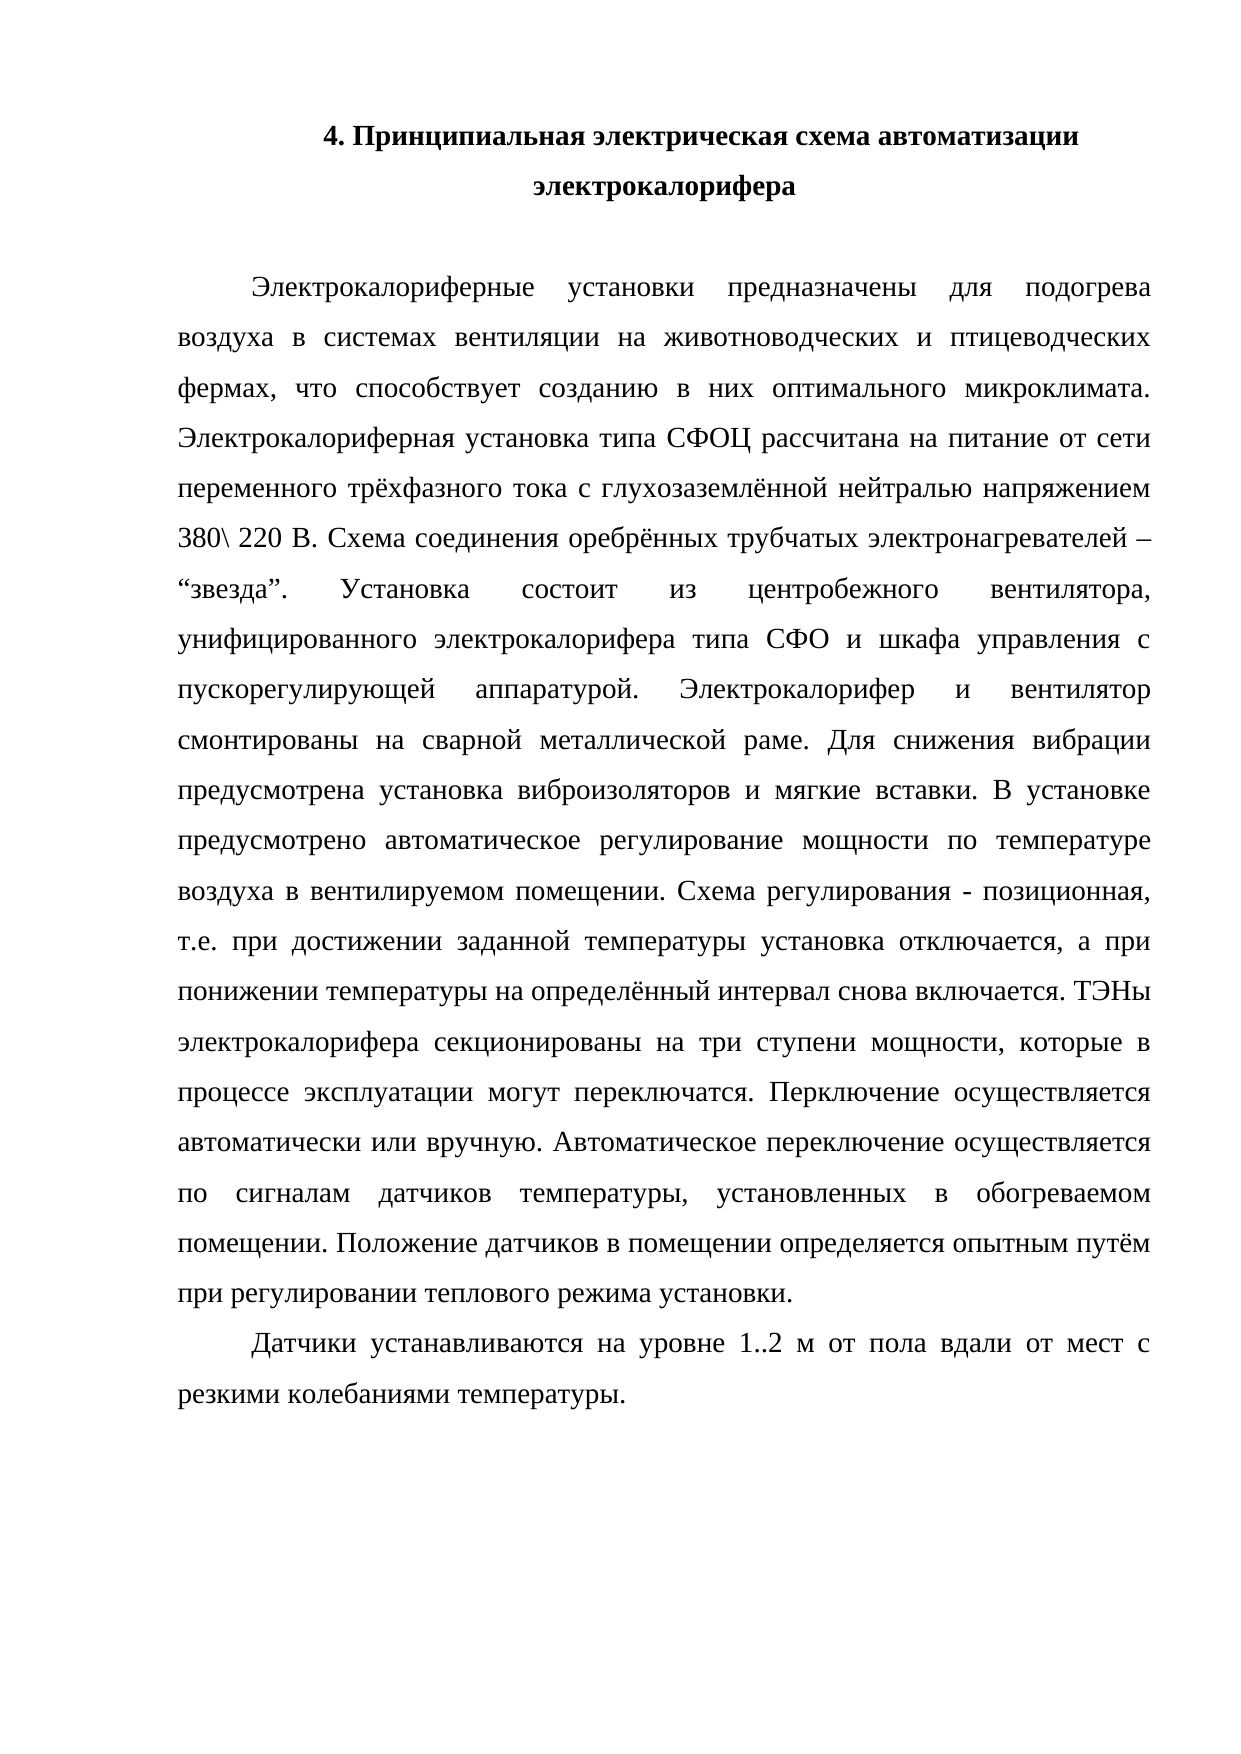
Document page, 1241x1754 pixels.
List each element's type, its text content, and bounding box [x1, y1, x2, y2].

text Датчики устанавливаются на уровне 1..2 м от пола вдали от мест с резкими колебаниями температуры. [177, 1326, 1152, 1409]
text 4. Принципиальная электрическая схема автоматизации электрокалорифера [177, 118, 1152, 202]
text Электрокалориферные установки предназначены для подогрева воздуха в системах вентиляции на животноводческих и птицеводческих фермах, что способствует созданию в них оптимального микроклимата. Электрокалориферная установка типа СФОЦ рассчитана на питание от сети переменного трёхфазного тока с глухозаземлённой нейтралью напряжением 380\ 220 В. Схема соединения оребрённых трубчатых электронагревателей – “звезда”. Установка состоит из центробежного вентилятора, унифицированного электрокалорифера типа СФО и шкафа управления с пускорегулирующей аппаратурой. Электрокалорифер и вентилятор смонтированы на сварной металлической раме. Для снижения вибрации предусмотрена установка виброизоляторов и мягкие вставки. В установке предусмотрено автоматическое регулирование мощности по температуре воздуха в вентилируемом помещении. Схема регулирования - позиционная, т.е. при достижении заданной температуры установка отключается, а при понижении температуры на определённый интервал снова включается. ТЭНы электрокалорифера секционированы на три ступени мощности, которые в процессе эксплуатации могут переключатся. Перключение осуществляется автоматически или вручную. Автоматическое переключение осуществляется по сигналам датчиков температуры, установленных в обогреваемом помещении. Положение датчиков в помещении определяется опытным путём при регулировании теплового режима установки. [177, 269, 1152, 1309]
